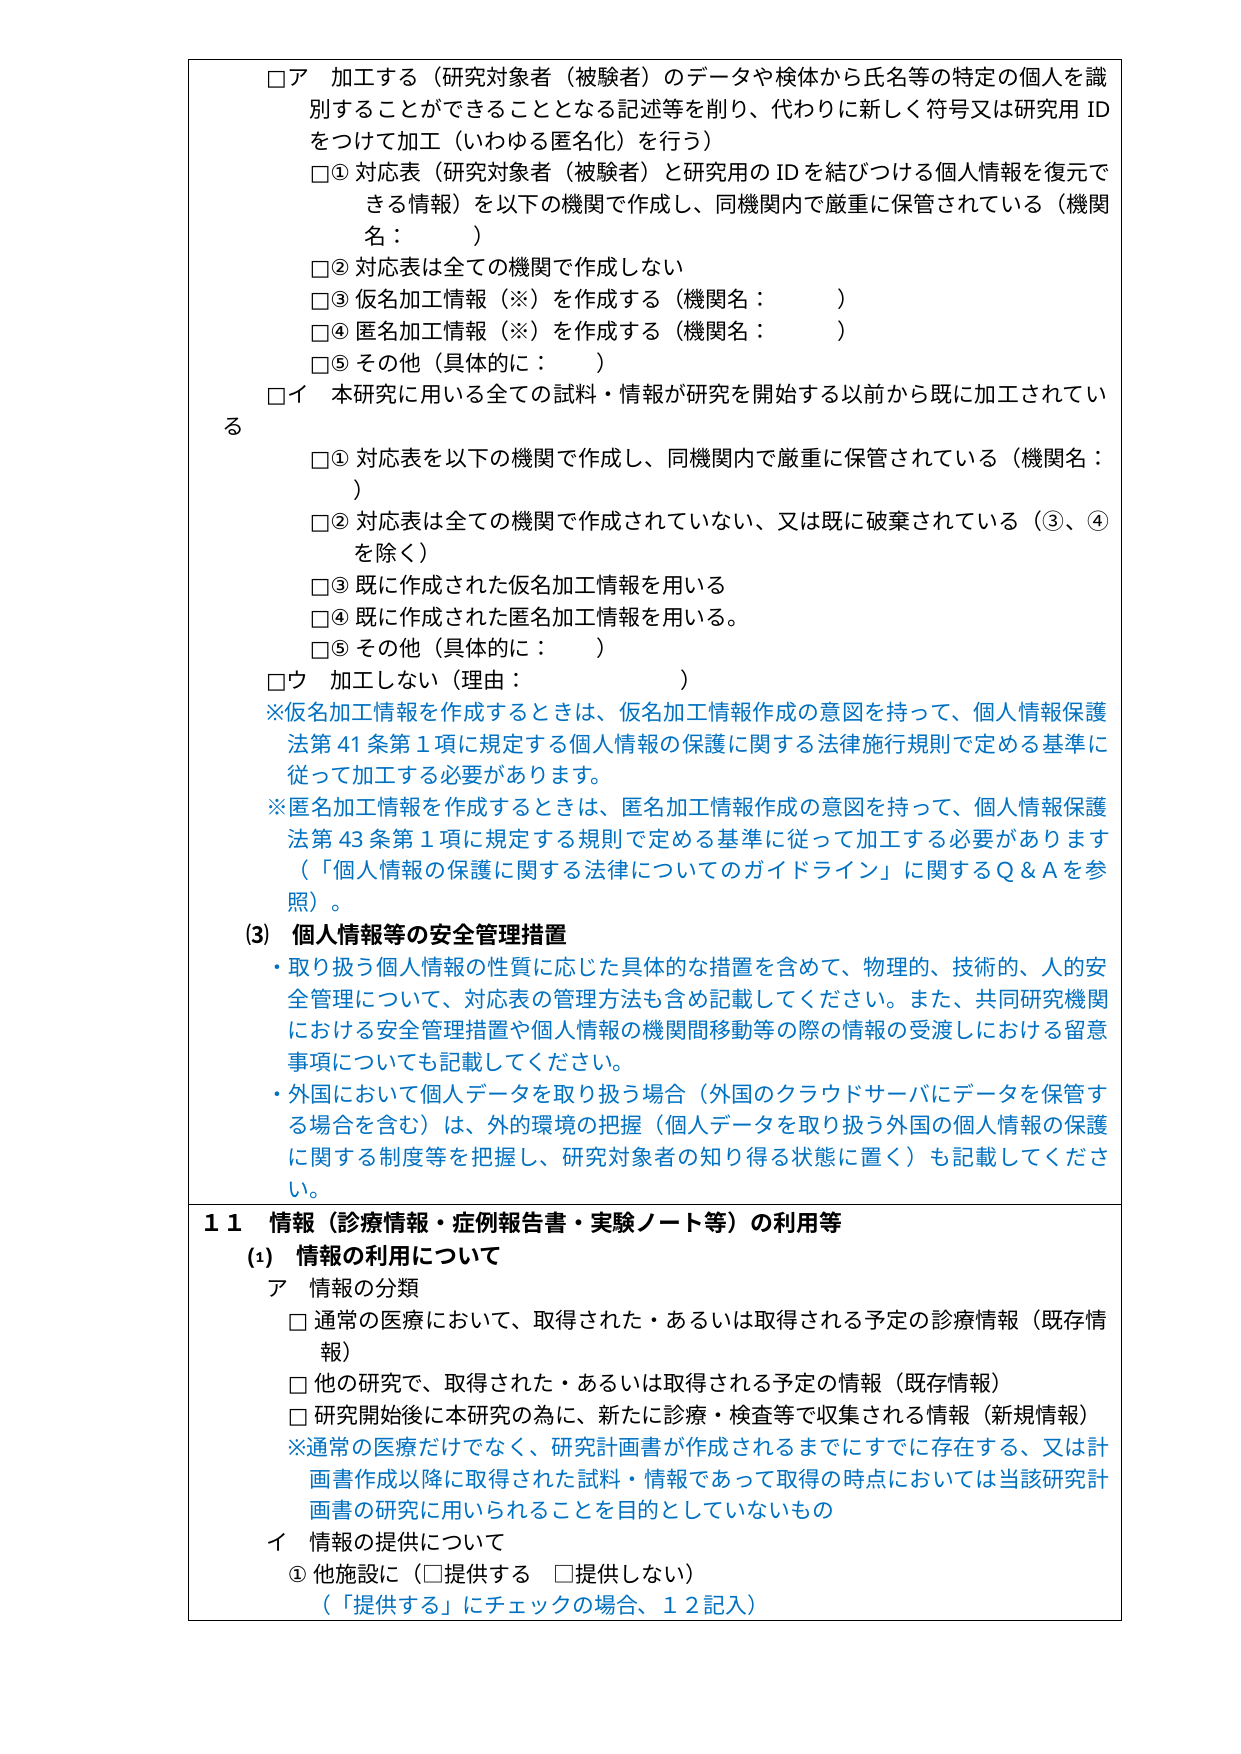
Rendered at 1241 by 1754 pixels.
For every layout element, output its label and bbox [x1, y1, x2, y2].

table_cell [189, 1205, 1121, 1620]
table_cell [189, 60, 1121, 1203]
